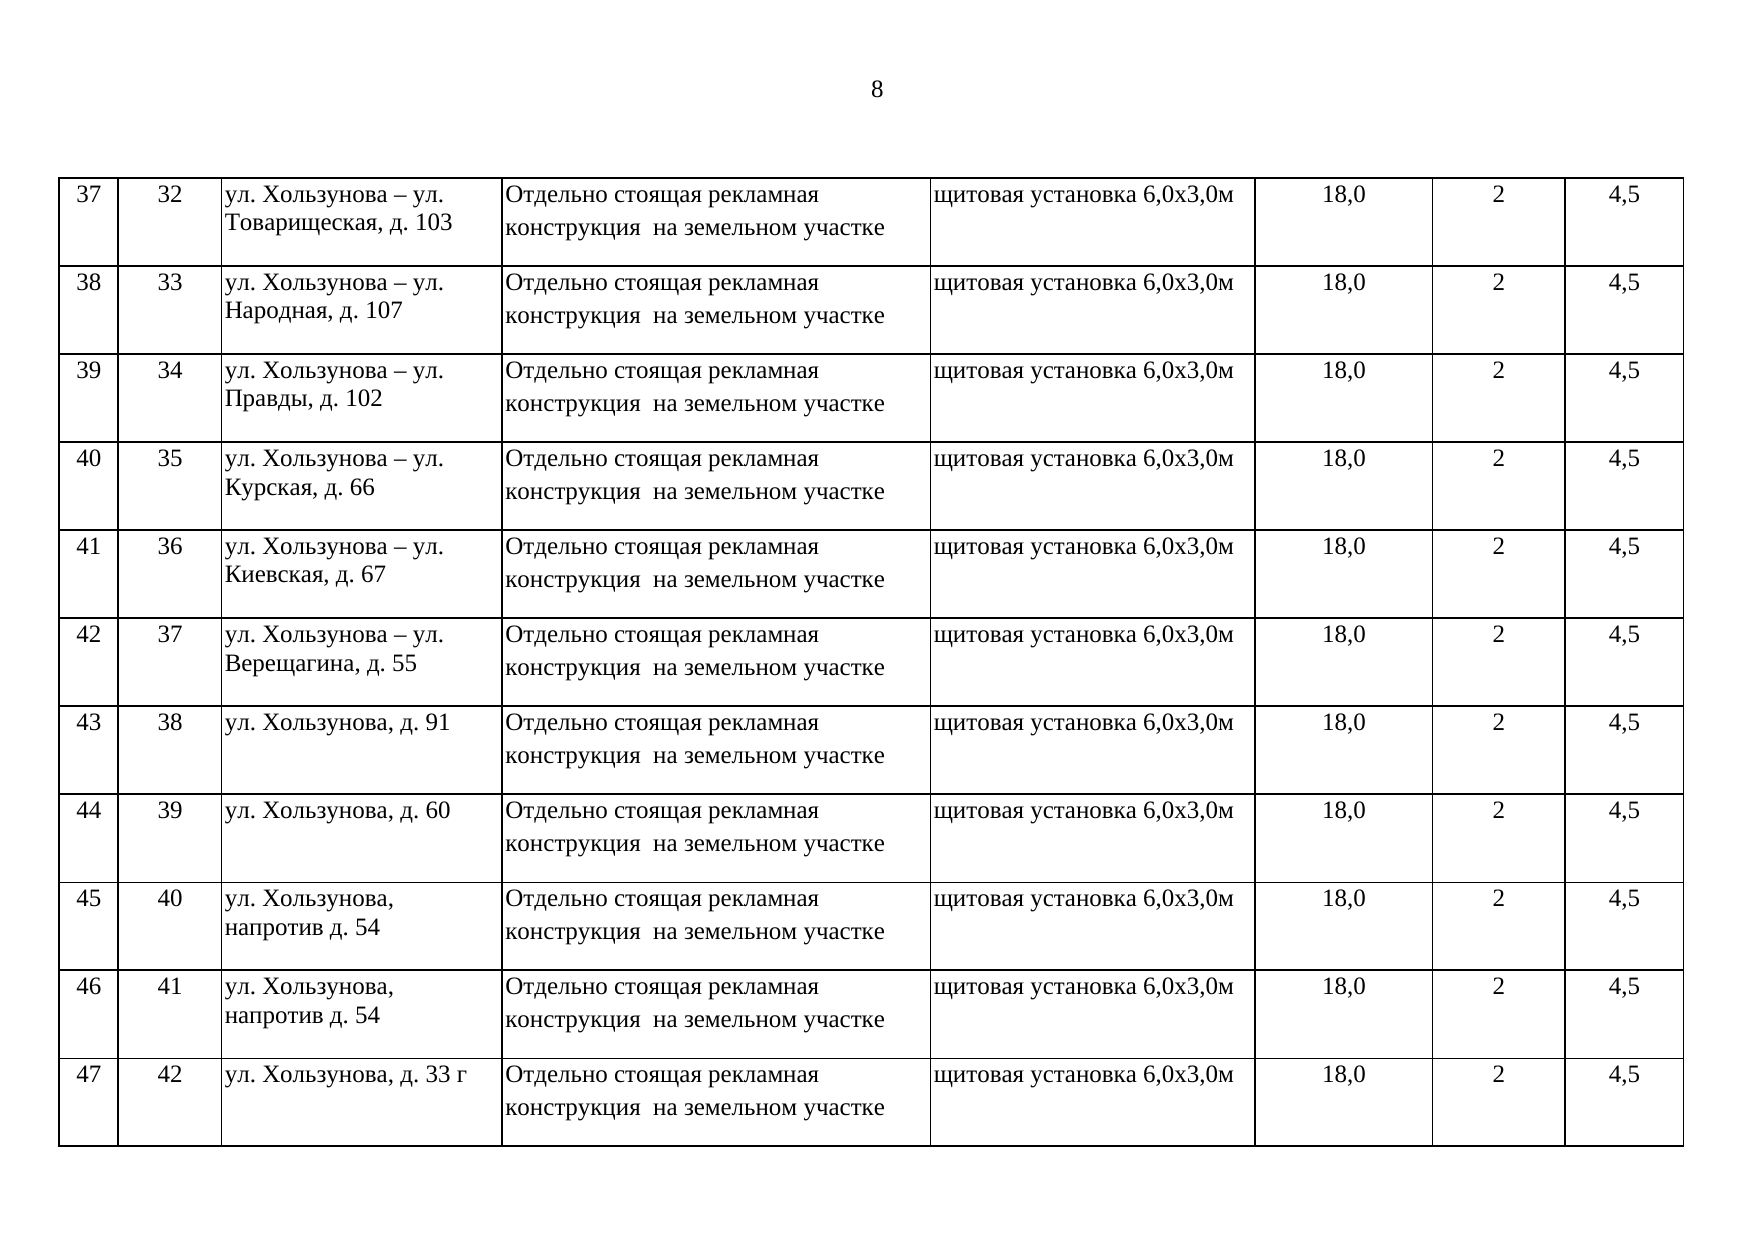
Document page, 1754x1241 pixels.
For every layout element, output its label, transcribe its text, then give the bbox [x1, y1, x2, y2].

table_cell 40 [60, 443, 117, 529]
table_cell 34 [119, 355, 221, 441]
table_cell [503, 179, 930, 265]
table_cell 4,5 [1566, 355, 1683, 441]
table_cell щитовая установка 6,0х3,0м [931, 707, 1254, 793]
table_cell 37 [60, 179, 117, 265]
table_cell ул. Хользунова – ул. Киевская, д. 67 [222, 531, 501, 617]
table_cell 2 [1433, 971, 1564, 1057]
table_cell 47 [60, 1059, 117, 1145]
table_cell щитовая установка 6,0х3,0м [931, 619, 1254, 705]
table_cell 4,5 [1566, 531, 1683, 617]
table_cell щитовая установка 6,0х3,0м [931, 443, 1254, 529]
table_cell щитовая установка 6,0х3,0м [931, 795, 1254, 881]
table_cell ул. Хользунова, напротив д. 54 [222, 883, 501, 969]
table_cell 18,0 [1256, 1059, 1432, 1145]
table_cell 35 [119, 443, 221, 529]
table_cell 18,0 [1256, 267, 1432, 353]
table_cell Отдельно стоящая рекламная конструкция на земельном участке [503, 619, 930, 705]
table_cell 37 [119, 619, 221, 705]
table_cell 2 [1433, 1059, 1564, 1145]
table_cell щитовая установка 6,0х3,0м [931, 355, 1254, 441]
table_cell 41 [60, 531, 117, 617]
table_cell 4,5 [1566, 443, 1683, 529]
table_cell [503, 971, 930, 1057]
table_cell 36 [119, 531, 221, 617]
table_cell ул. Хользунова – ул. Народная, д. 107 [222, 267, 501, 353]
table_cell 2 [1433, 179, 1564, 265]
table_cell 4,5 [1566, 883, 1683, 969]
table_cell 38 [119, 707, 221, 793]
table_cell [503, 1059, 930, 1145]
table_cell 4,5 [1566, 707, 1683, 793]
table_cell 4,5 [1566, 267, 1683, 353]
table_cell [931, 1059, 1254, 1145]
table_cell ул. Хользунова – ул. Правды, д. 102 [222, 355, 501, 441]
table_cell 18,0 [1256, 179, 1432, 265]
table_cell 18,0 [1256, 795, 1432, 881]
table_cell 38 [60, 267, 117, 353]
table_cell 2 [1433, 355, 1564, 441]
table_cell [931, 179, 1254, 265]
table_cell 18,0 [1256, 531, 1432, 617]
table_cell 42 [60, 619, 117, 705]
table_cell ул. Хользунова, д. 60 [222, 795, 501, 881]
table_cell 46 [60, 971, 117, 1057]
table_cell ул. Хользунова – ул. Верещагина, д. 55 [222, 619, 501, 705]
table_cell 2 [1433, 795, 1564, 881]
table_cell 43 [60, 707, 117, 793]
table_cell ул. Хользунова – ул. Курская, д. 66 [222, 443, 501, 529]
table_cell 4,5 [1566, 971, 1683, 1057]
table_cell 44 [60, 795, 117, 881]
table_cell Отдельно стоящая рекламная конструкция на земельном участке [503, 355, 930, 441]
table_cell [503, 267, 930, 353]
table_cell ул. Хользунова, напротив д. 54 [222, 971, 501, 1057]
table_cell 39 [60, 355, 117, 441]
table_cell 42 [119, 1059, 221, 1145]
table_cell щитовая установка 6,0х3,0м [931, 883, 1254, 969]
table_cell щитовая установка 6,0х3,0м [931, 531, 1254, 617]
table_cell 2 [1433, 531, 1564, 617]
table_cell 4,5 [1566, 619, 1683, 705]
table_cell 45 [60, 883, 117, 969]
table_cell Отдельно стоящая рекламная конструкция на земельном участке [503, 883, 930, 969]
table_cell 39 [119, 795, 221, 881]
table_cell 18,0 [1256, 883, 1432, 969]
table_cell щитовая установка 6,0х3,0м [931, 971, 1254, 1057]
table_cell Отдельно стоящая рекламная конструкция на земельном участке [503, 707, 930, 793]
table_cell 2 [1433, 443, 1564, 529]
table_cell 41 [119, 971, 221, 1057]
table_cell 18,0 [1256, 971, 1432, 1057]
table_cell ул. Хользунова, д. 91 [222, 707, 501, 793]
table_cell 4,5 [1566, 795, 1683, 881]
table_cell 18,0 [1256, 443, 1432, 529]
table_cell щитовая установка 6,0х3,0м [931, 267, 1254, 353]
table_cell 2 [1433, 619, 1564, 705]
table_cell 2 [1433, 267, 1564, 353]
table_cell 18,0 [1256, 355, 1432, 441]
table_cell 32 [119, 179, 221, 265]
table_cell Отдельно стоящая рекламная конструкция на земельном участке [503, 531, 930, 617]
table_cell ул. Хользунова – ул. Товарищеская, д. 103 [222, 179, 501, 265]
table_cell Отдельно стоящая рекламная конструкция на земельном участке [503, 795, 930, 881]
table_cell ул. Хользунова, д. 33 г [222, 1059, 501, 1145]
table_cell 18,0 [1256, 619, 1432, 705]
table_cell 2 [1433, 883, 1564, 969]
table_cell 33 [119, 267, 221, 353]
table_cell Отдельно стоящая рекламная конструкция на земельном участке [503, 443, 930, 529]
table_cell 40 [119, 883, 221, 969]
table_cell 4,5 [1566, 179, 1683, 265]
table_cell 4,5 [1566, 1059, 1683, 1145]
table_cell 18,0 [1256, 707, 1432, 793]
table_cell 2 [1433, 707, 1564, 793]
